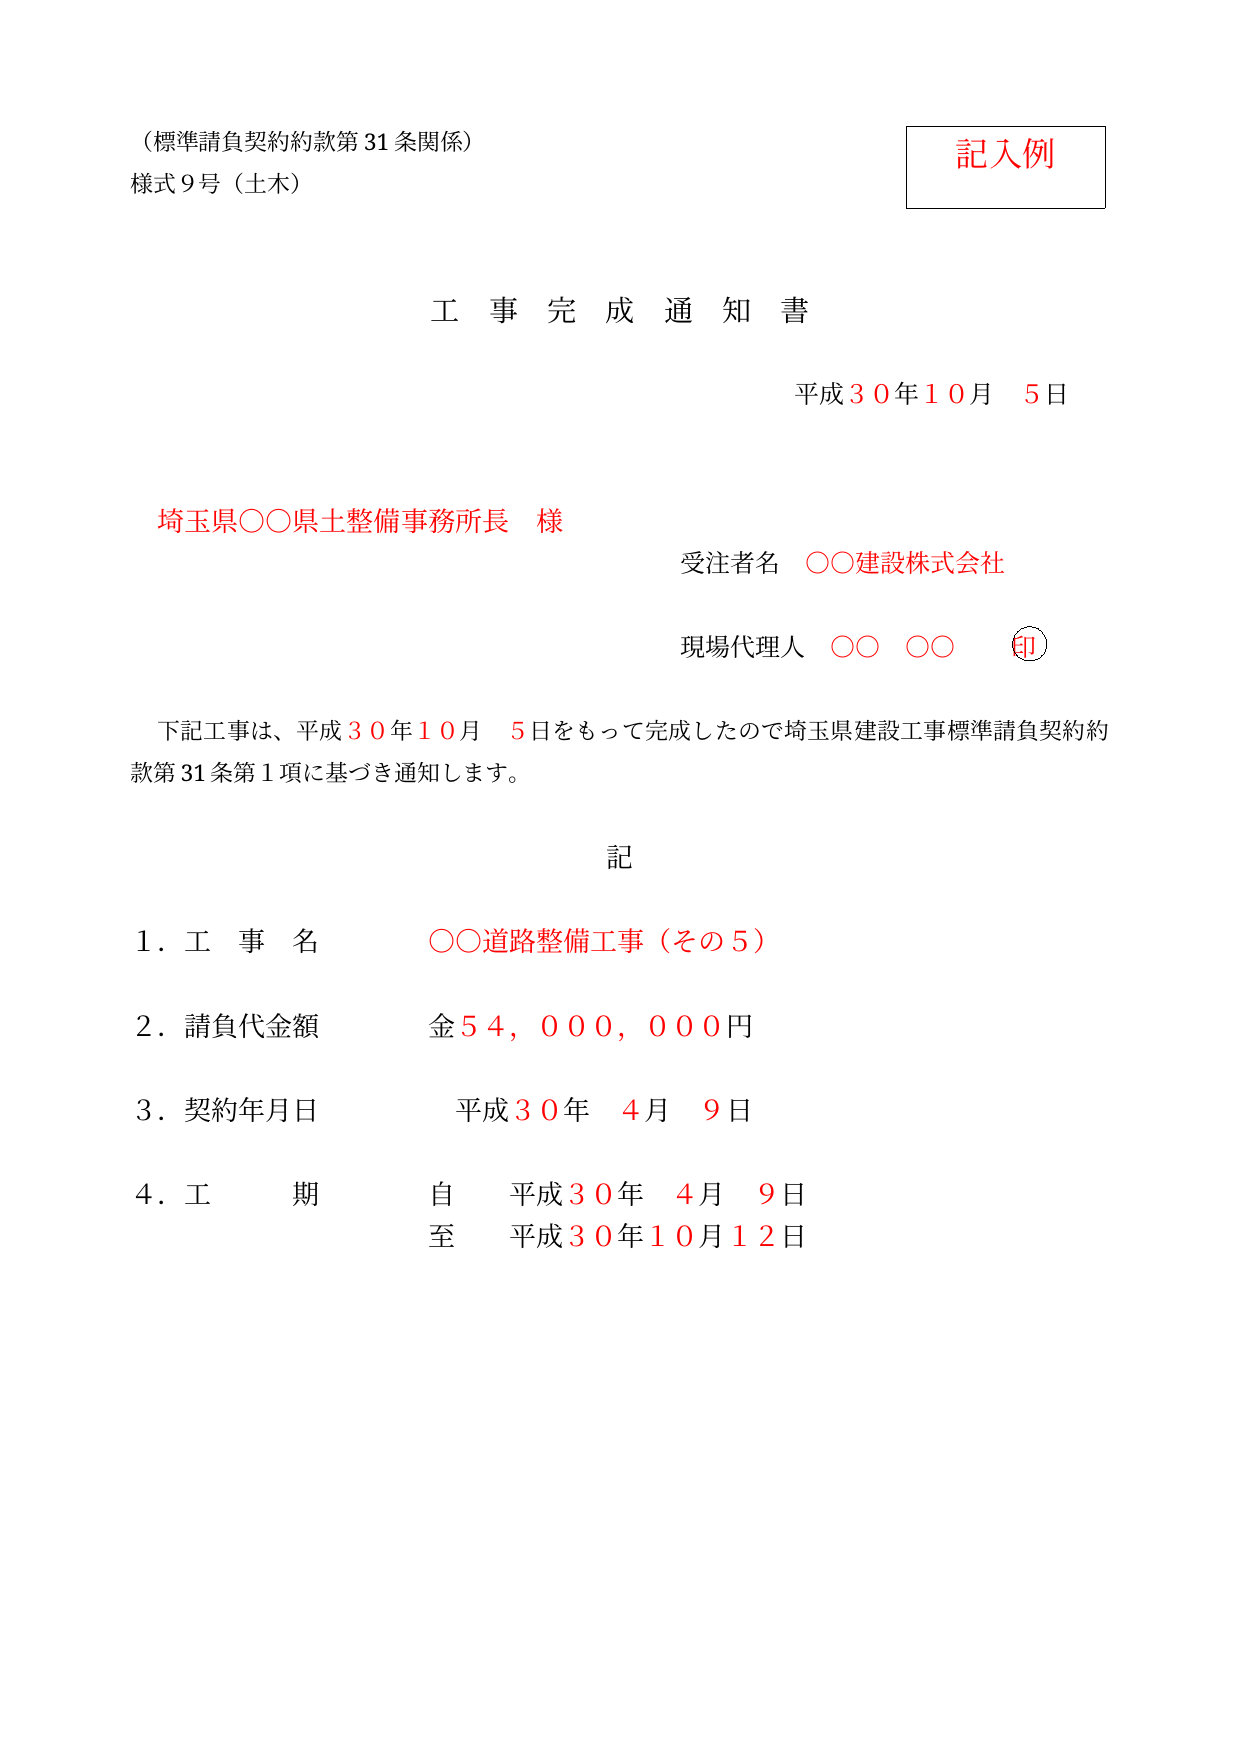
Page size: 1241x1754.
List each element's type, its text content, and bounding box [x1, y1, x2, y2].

text 様式９号（土木） [130, 162, 906, 204]
text １．工 事 名 ○○道路整備工事（その５） [130, 919, 1110, 961]
text ２．請負代金額 金５４，０００，０００円 [130, 1003, 1110, 1045]
text （標準請負契約約款第31条関係） [130, 119, 1110, 162]
text ３．契約年月日 平成３０年 ４月 ９日 [130, 1087, 1110, 1129]
text 現場代理人 ○○ ○○ 印 [130, 624, 1110, 667]
text 至 平成３０年１０月１２日 [130, 1214, 1110, 1256]
text 埼玉県○○県土整備事務所長 様 [130, 498, 1110, 540]
text 工 事 完 成 通 知 書 [130, 288, 1110, 330]
text 受注者名 ○○建設株式会社 [130, 540, 1110, 582]
text 平成３０年１０月 ５日 [130, 372, 1110, 414]
text 記 [130, 835, 1110, 877]
text ４．工 期 自 平成３０年 ４月 ９日 [130, 1172, 1110, 1214]
text 下記工事は、平成３０年１０月 ５日をもって完成したので埼玉県建設工事標準請負契約約款第31条第１項に基づき通知します。 [130, 709, 1110, 793]
